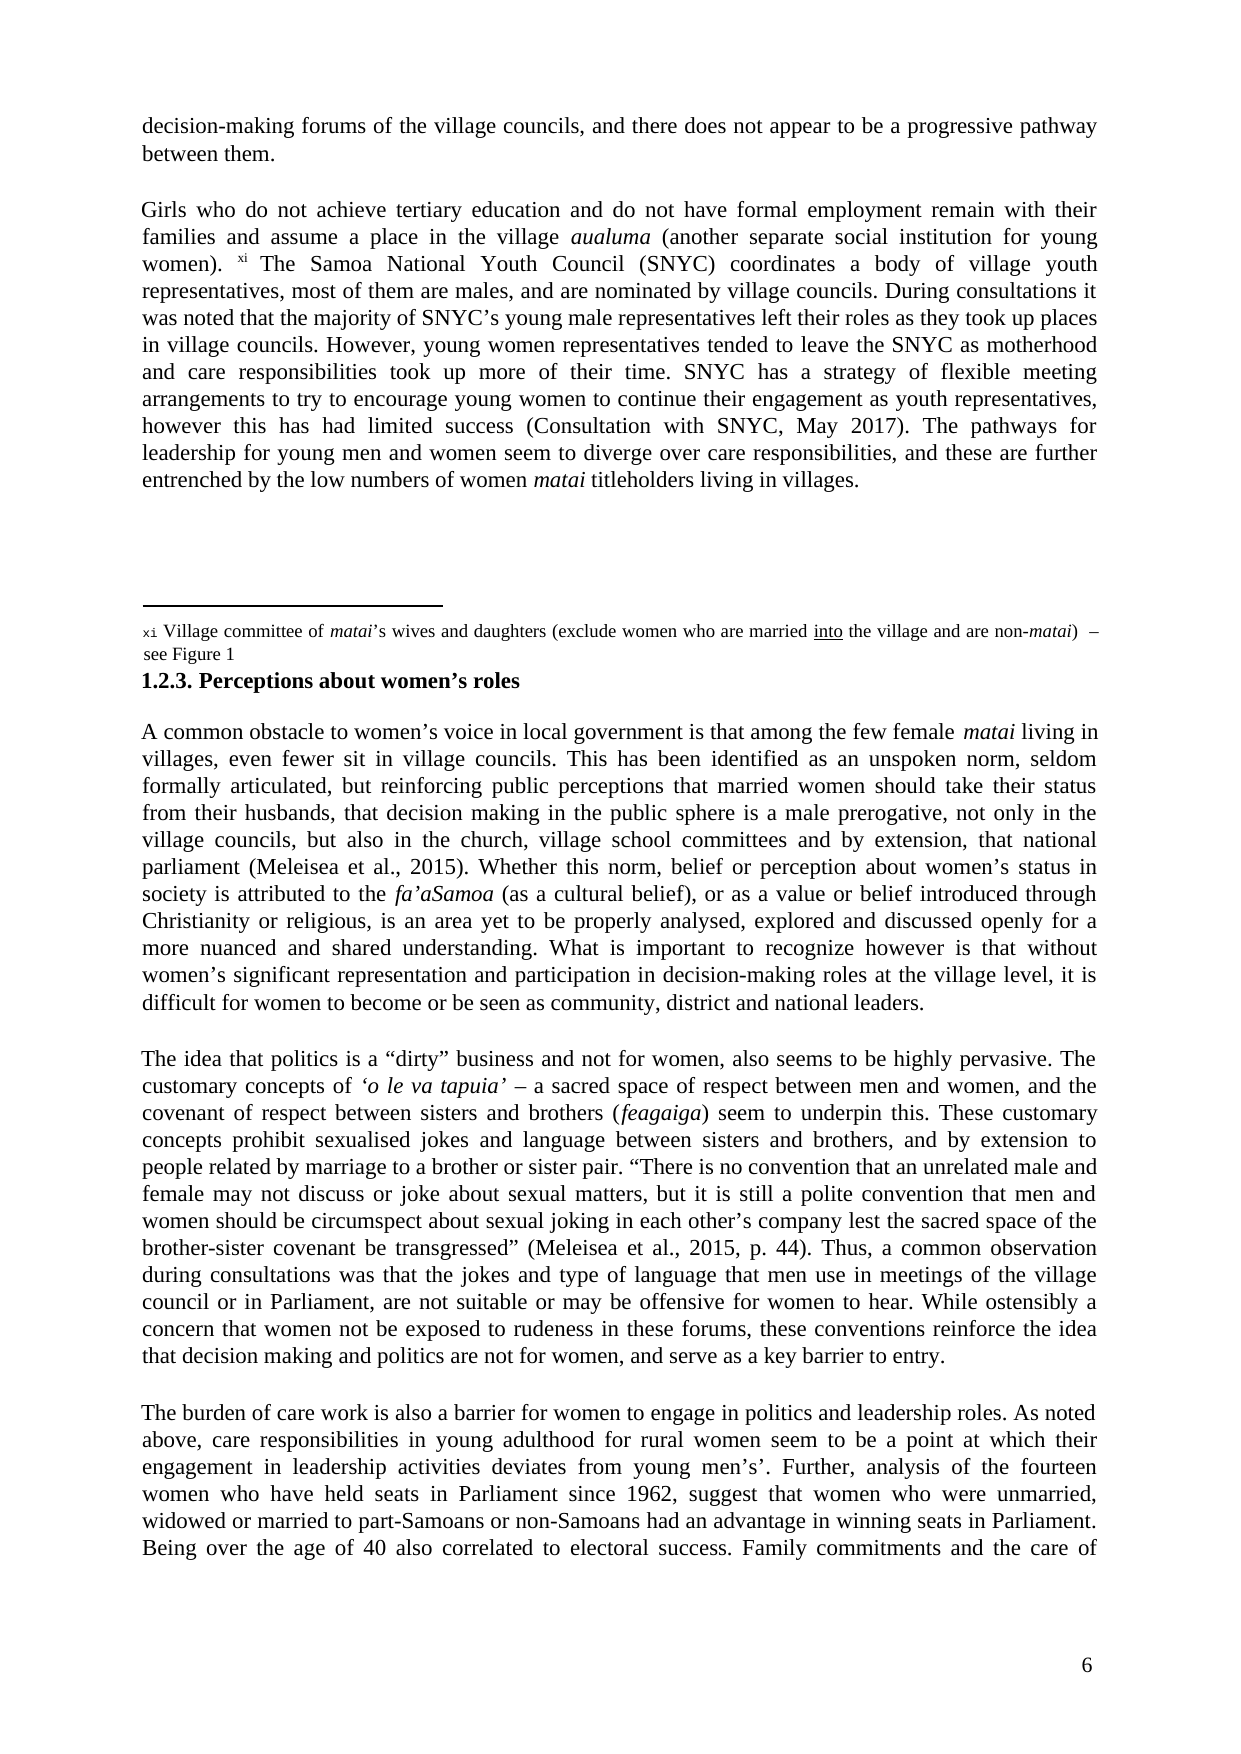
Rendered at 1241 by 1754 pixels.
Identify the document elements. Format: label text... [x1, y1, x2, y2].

text A common obstacle to women’s voice in local government is that among the few female matai living in villages, even fewer sit in village councils. This has been identified as an unspoken norm, seldom formally articulated, but reinforcing public perceptions that married women should take their status from their husbands, that decision making in the public sphere is a male prerogative, not only in the village councils, but also in the church, village school committees and by extension, that national parliament (Meleisea et al., 2015). Whether this norm, belief or perception about women’s status in society is attributed to the fa’aSamoa (as a cultural belief), or as a value or belief introduced through Christianity or religious, is an area yet to be properly analysed, explored and discussed openly for a more nuanced and shared understanding. What is important to recognize however is that without women’s significant representation and participation in decision-making roles at the village level, it is difficult for women to become or be seen as community, district and national leaders. [141, 718, 1099, 1015]
text The idea that politics is a “dirty” business and not for women, also seems to be highly pervasive. The customary concepts of ‘o le va tapuia’ – a sacred space of respect between men and women, and the covenant of respect between sisters and brothers (feagaiga) seem to underpin this. These customary concepts prohibit sexualised jokes and language between sisters and brothers, and by extension to people related by marriage to a brother or sister pair. “There is no convention that an unrelated male and female may not discuss or joke about sexual matters, but it is still a polite convention that men and women should be circumspect about sexual joking in each other’s company lest the sacred space of the brother-sister covenant be transgressed” (Meleisea et al., 2015, p. 44). Thus, a common observation during consultations was that the jokes and type of language that men use in meetings of the village council or in Parliament, are not suitable or may be offensive for women to hear. While ostensibly a concern that women not be exposed to rudeness in these forums, these conventions reinforce the idea that decision making and politics are not for women, and serve as a key barrier to entry. [141, 1045, 1099, 1369]
text xi Village committee of matai’s wives and daughters (exclude women who are married into the village and are non-matai) – see Figure 1 [142, 620, 1099, 666]
text Girls who do not achieve tertiary education and do not have formal employment remain with their families and assume a place in the village aualuma (another separate social institution for young women). xi The Samoa National Youth Council (SNYC) coordinates a body of village youth representatives, most of them are males, and are nominated by village councils. During consultations it was noted that the majority of SNYC’s young male representatives left their roles as they took up places in village councils. However, young women representatives tended to leave the SNYC as motherhood and care responsibilities took up more of their time. SNYC has a strategy of flexible meeting arrangements to try to encourage young women to continue their engagement as youth representatives, however this has had limited success (Consultation with SNYC, May 2017). The pathways for leadership for young men and women seem to diverge over care responsibilities, and these are further entrenched by the low numbers of women matai titleholders living in villages. [141, 196, 1099, 493]
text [141, 1399, 1099, 1560]
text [141, 112, 1099, 166]
subtitle 1.2.3. Perceptions about women’s roles [141, 667, 1098, 693]
